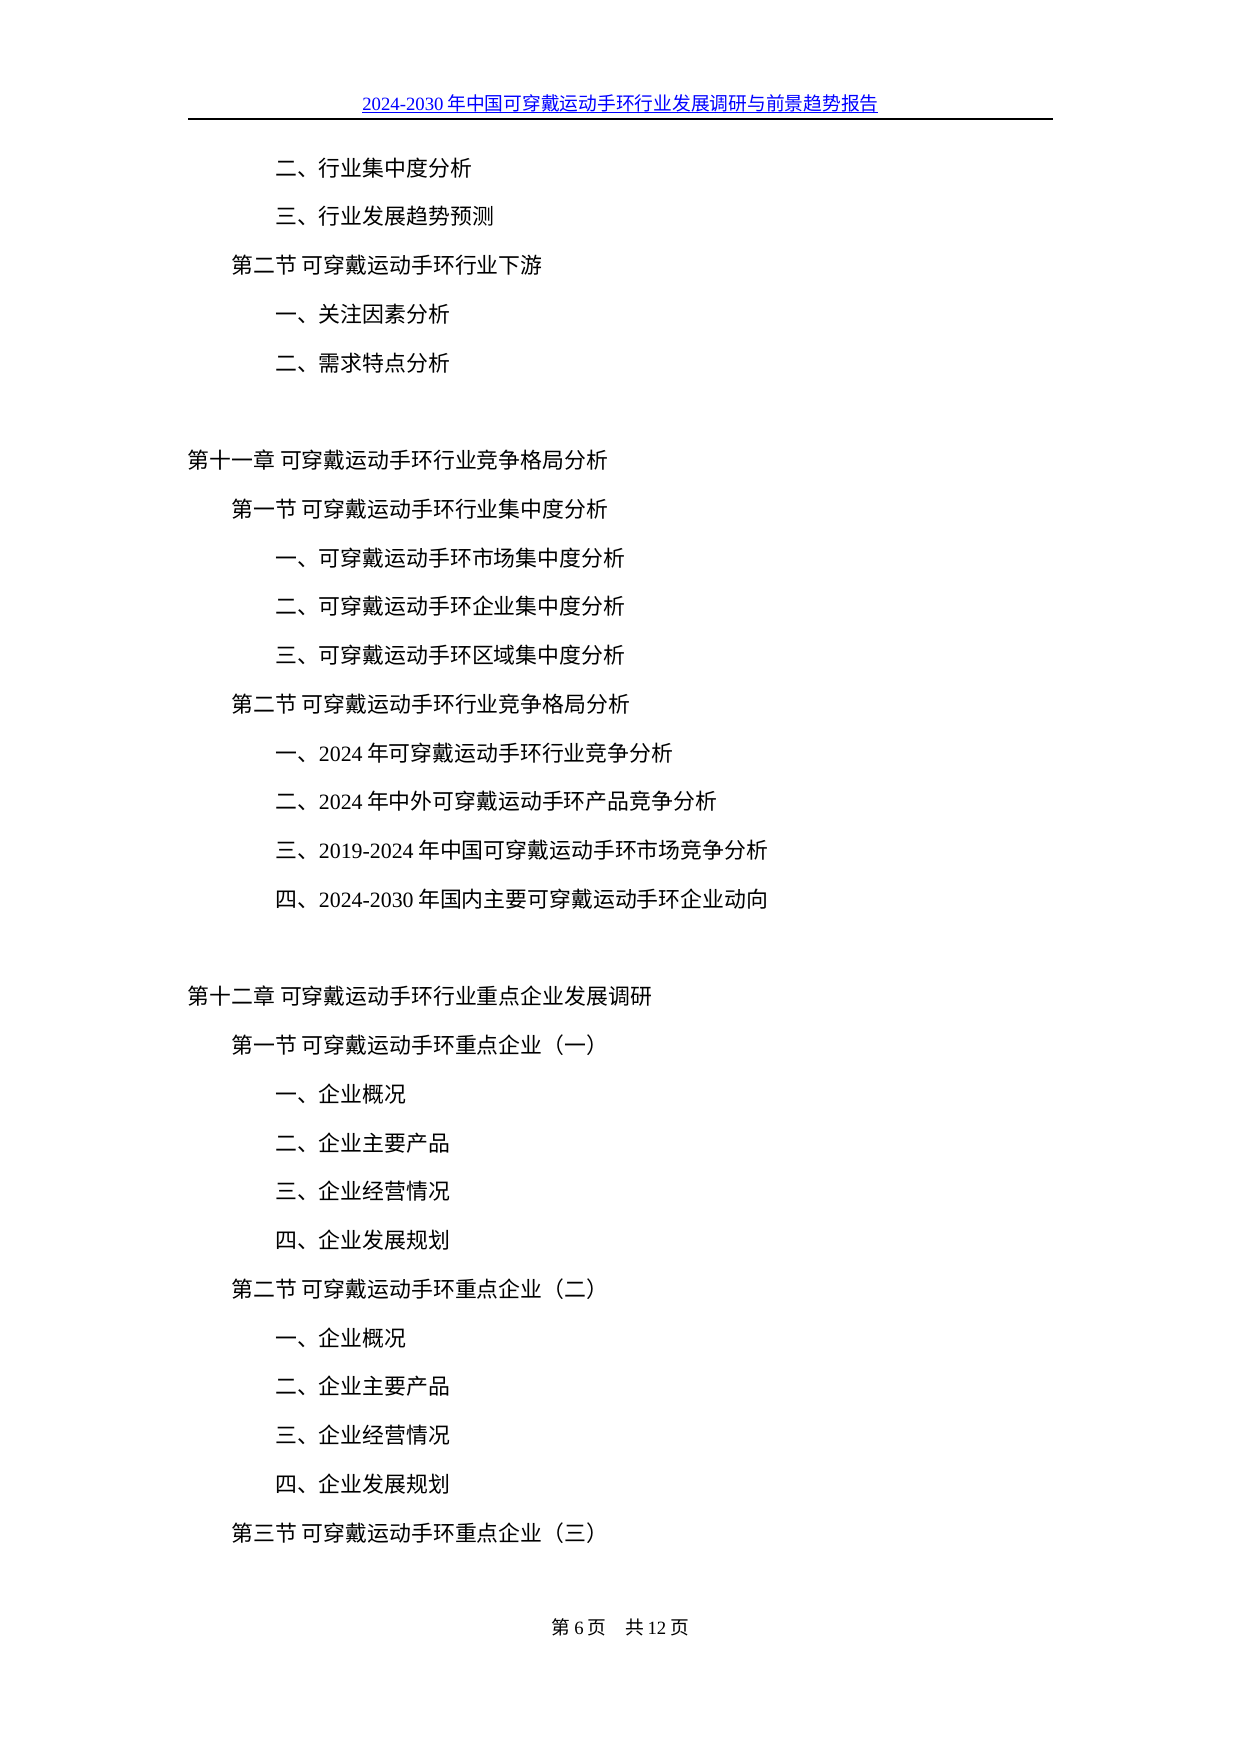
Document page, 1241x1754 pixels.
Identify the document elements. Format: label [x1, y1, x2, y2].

text [187, 150, 1053, 1548]
